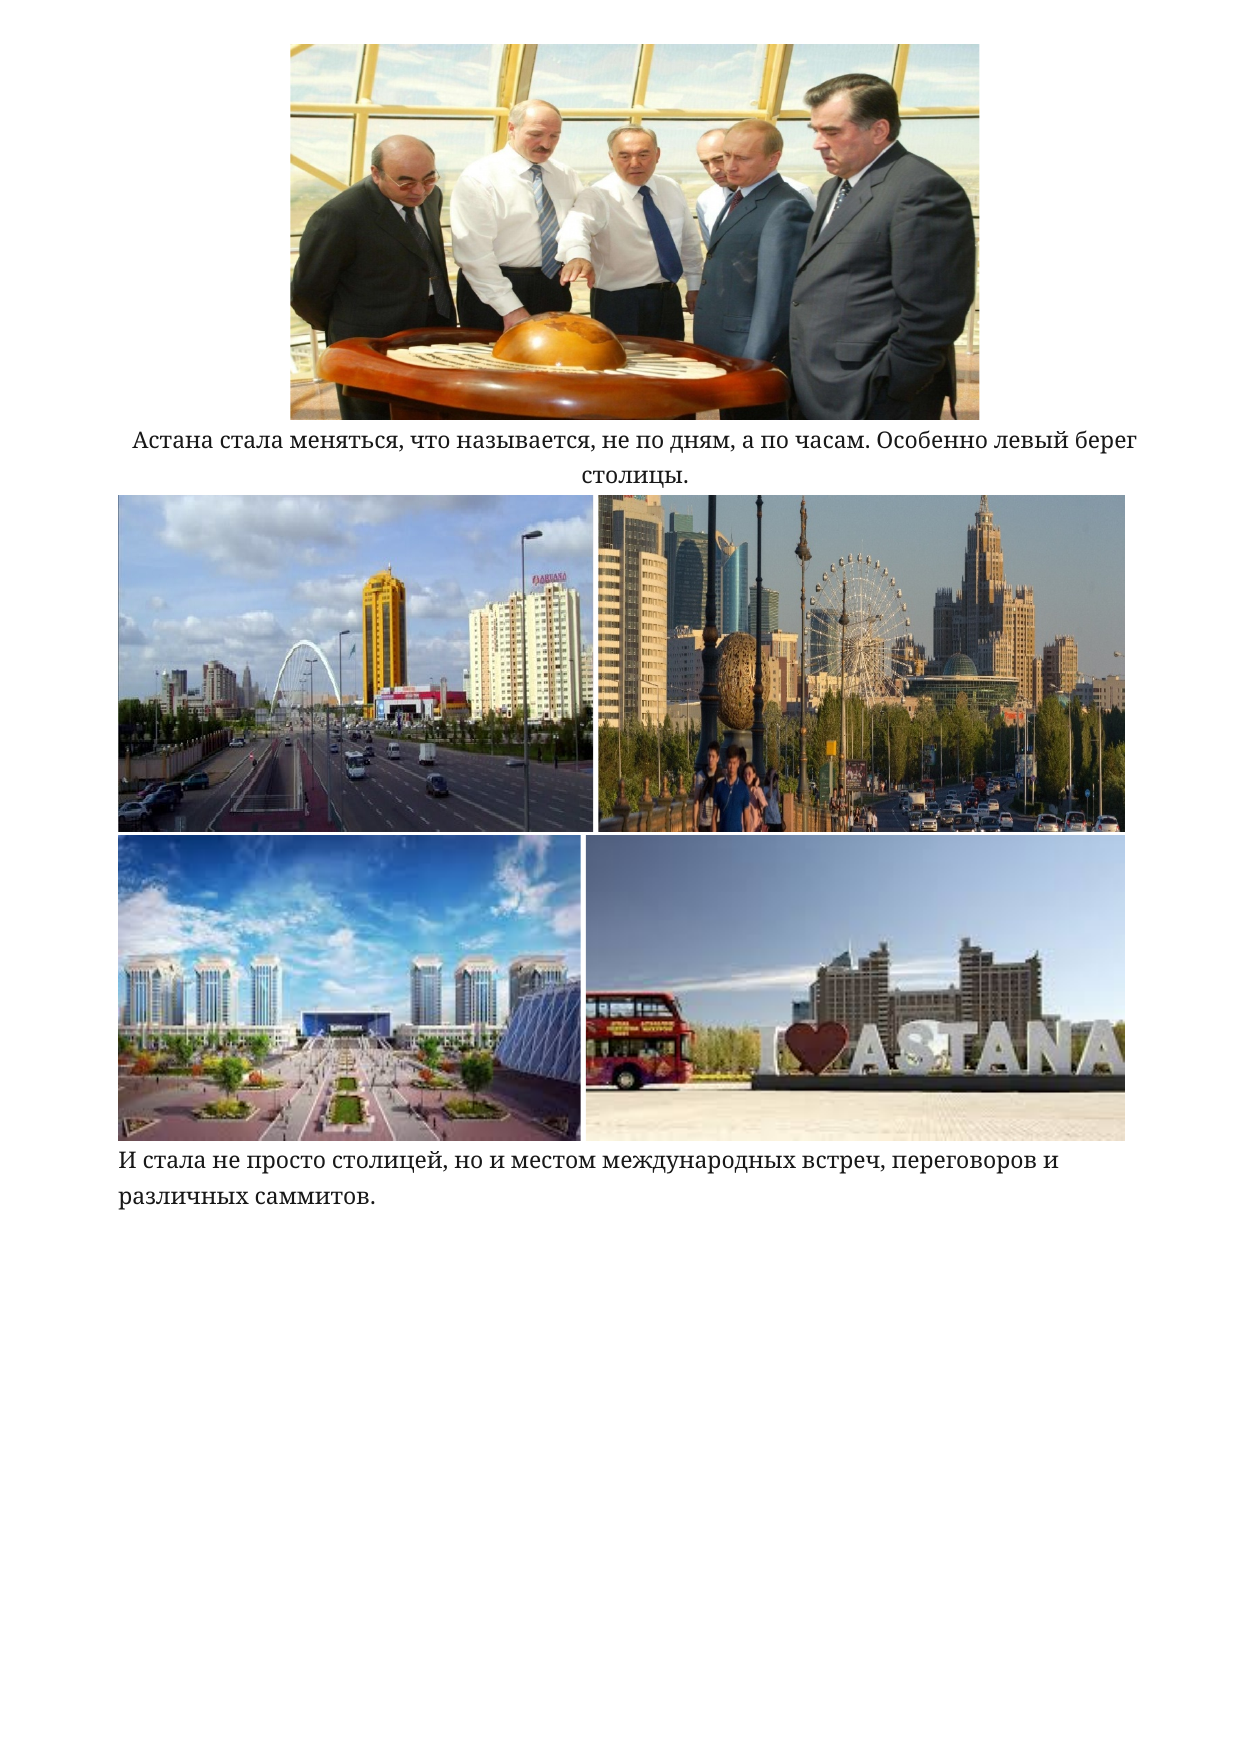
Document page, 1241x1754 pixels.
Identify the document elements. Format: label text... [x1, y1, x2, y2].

picture [585, 835, 1125, 1141]
picture [118, 495, 594, 832]
picture [598, 495, 1125, 832]
text Астана стала меняться, что называется, не по дням, а по часам. Особенно левый берег столицы. [118, 423, 1152, 491]
picture [118, 835, 581, 1141]
picture [290, 44, 980, 420]
text И стала не просто столицей, но и местом международных встреч, переговоров и различных саммитов. [118, 1144, 1152, 1212]
